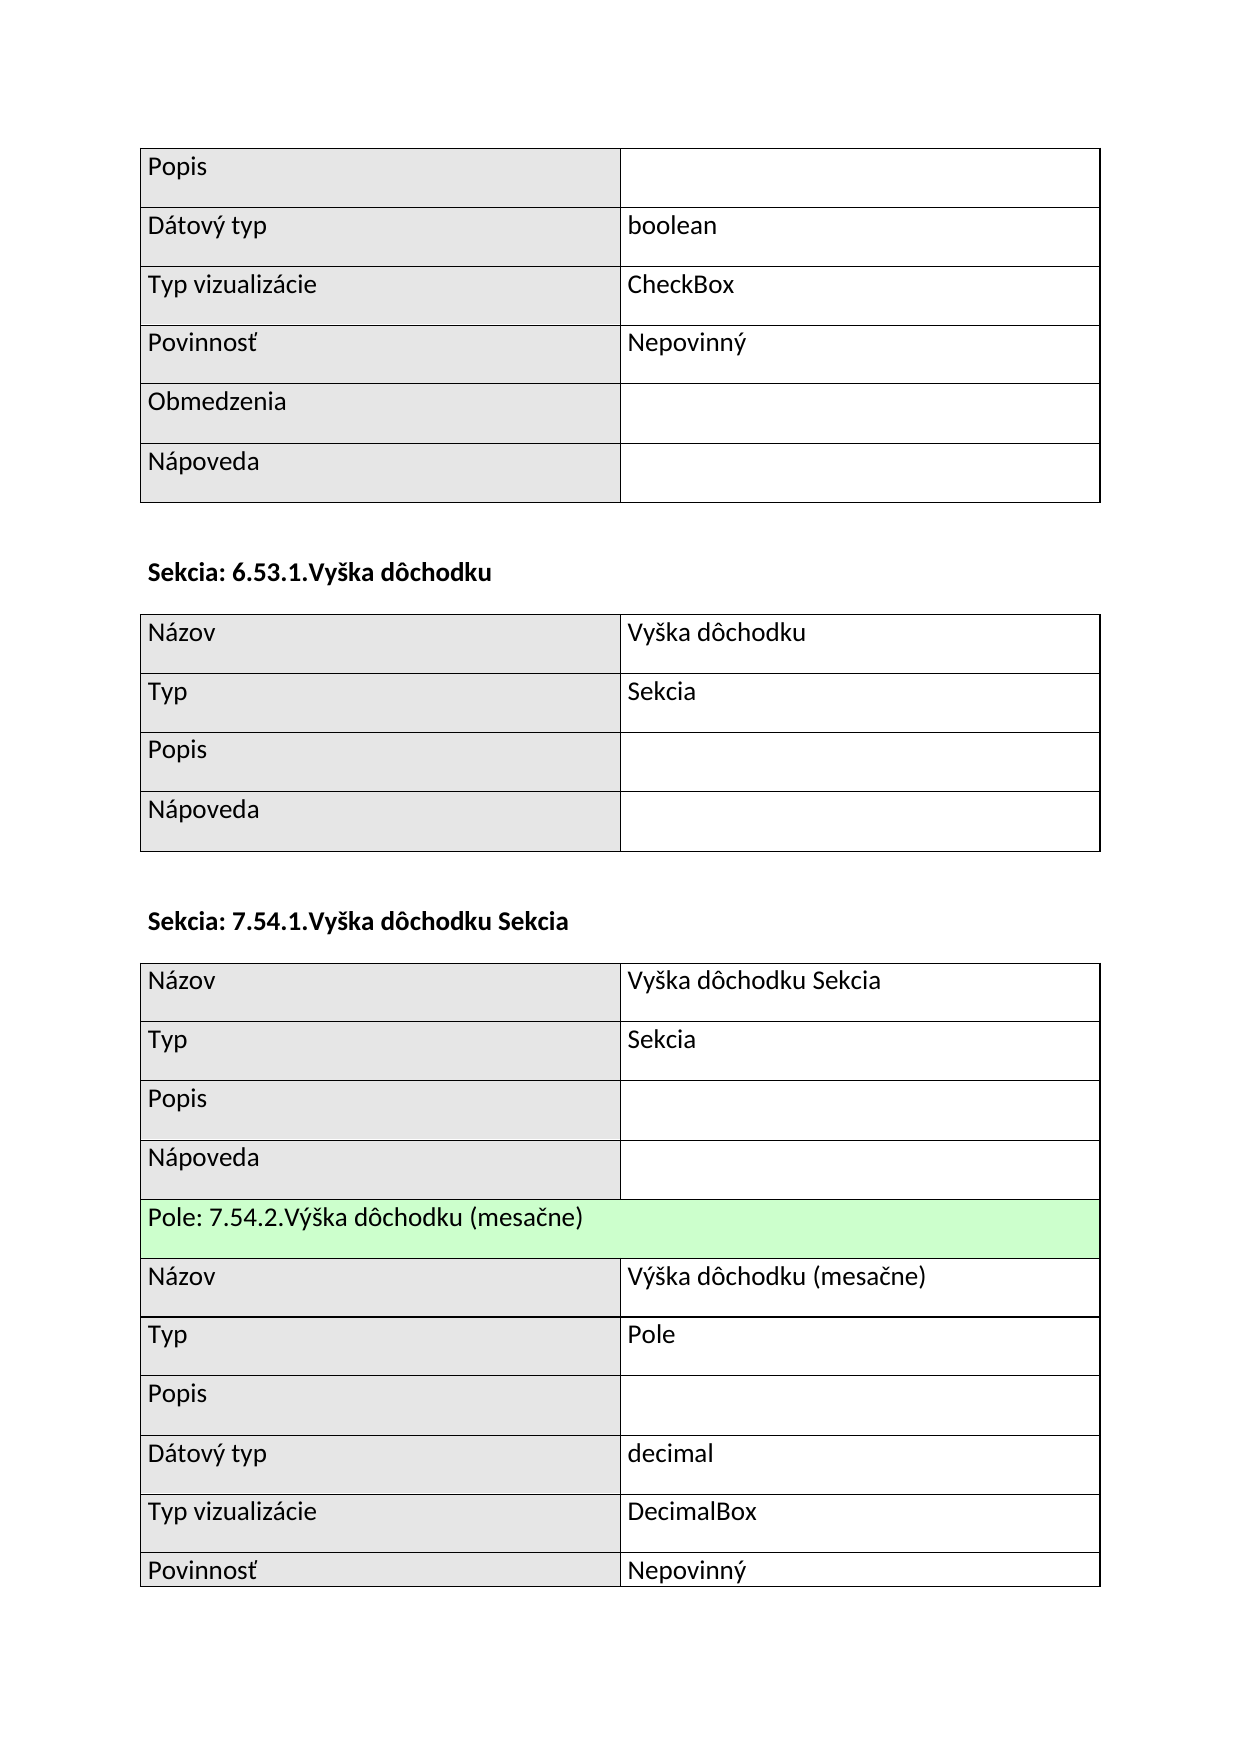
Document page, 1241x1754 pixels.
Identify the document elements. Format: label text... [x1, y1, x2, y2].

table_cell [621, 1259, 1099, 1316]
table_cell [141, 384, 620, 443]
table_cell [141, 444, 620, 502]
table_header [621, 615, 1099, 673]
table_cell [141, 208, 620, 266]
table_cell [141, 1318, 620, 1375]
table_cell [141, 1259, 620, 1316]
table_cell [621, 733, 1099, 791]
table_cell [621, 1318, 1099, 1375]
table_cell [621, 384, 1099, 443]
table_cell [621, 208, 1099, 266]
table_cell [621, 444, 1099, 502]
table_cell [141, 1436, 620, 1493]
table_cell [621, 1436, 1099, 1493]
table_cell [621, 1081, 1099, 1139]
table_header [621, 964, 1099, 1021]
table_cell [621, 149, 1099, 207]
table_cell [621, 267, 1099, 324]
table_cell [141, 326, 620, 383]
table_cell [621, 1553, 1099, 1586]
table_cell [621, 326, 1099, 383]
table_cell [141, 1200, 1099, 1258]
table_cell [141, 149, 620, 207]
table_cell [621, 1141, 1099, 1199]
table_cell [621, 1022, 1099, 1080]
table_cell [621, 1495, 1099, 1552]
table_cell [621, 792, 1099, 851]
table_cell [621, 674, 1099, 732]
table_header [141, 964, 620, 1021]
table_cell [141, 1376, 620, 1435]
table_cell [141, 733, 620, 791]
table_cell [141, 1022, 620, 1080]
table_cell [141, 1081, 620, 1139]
text Sekcia: 7.54.1.Vyška dôchodku Sekcia [148, 904, 1093, 937]
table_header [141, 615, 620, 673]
text Sekcia: 6.53.1.Vyška dôchodku [148, 555, 1093, 588]
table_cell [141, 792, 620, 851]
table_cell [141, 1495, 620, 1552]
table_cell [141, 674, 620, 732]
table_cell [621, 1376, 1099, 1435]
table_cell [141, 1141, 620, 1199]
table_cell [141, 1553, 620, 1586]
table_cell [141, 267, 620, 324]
